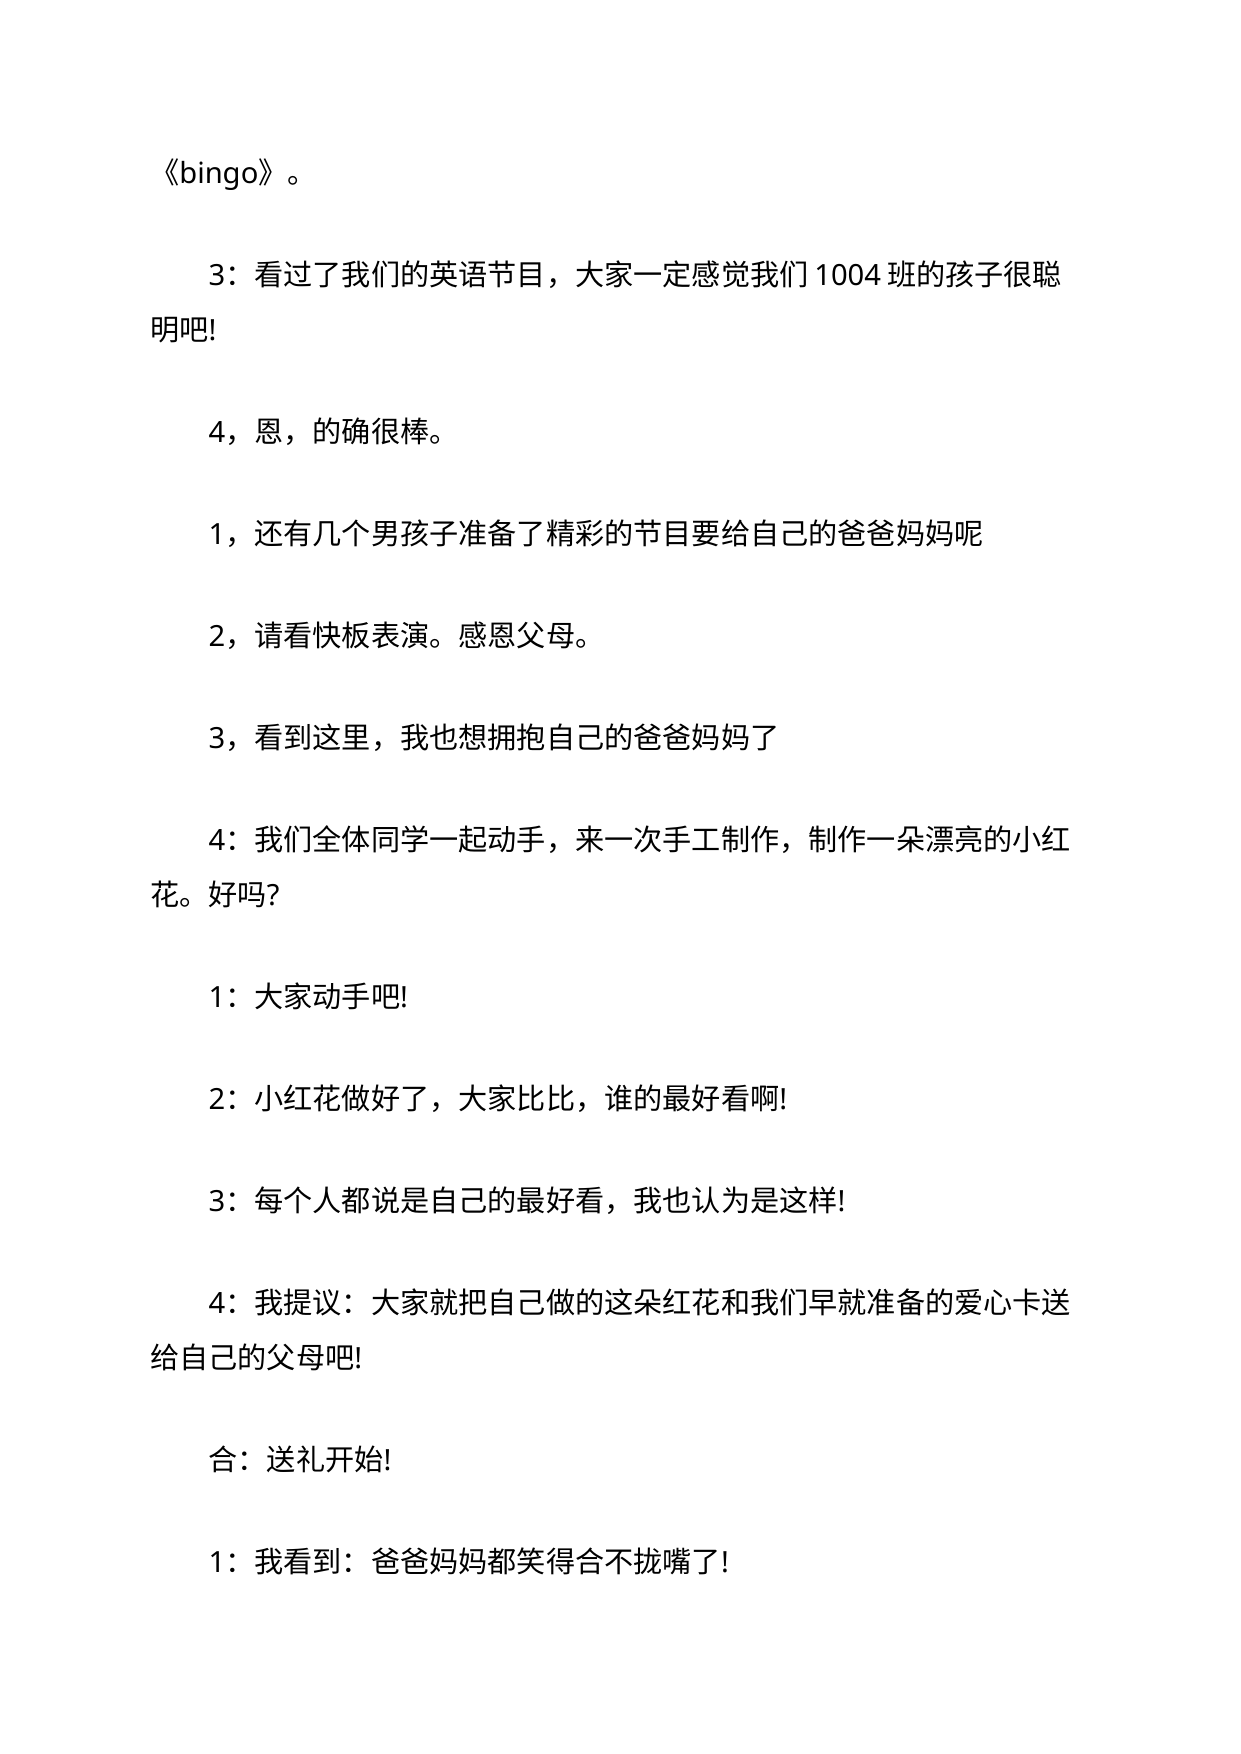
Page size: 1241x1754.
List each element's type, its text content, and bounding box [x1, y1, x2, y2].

text 2，请看快板表演。感恩父母。 [150, 613, 1090, 655]
text 4：我们全体同学一起动手，来一次手工制作，制作一朵漂亮的小红花。好吗? [150, 817, 1090, 914]
text 4：我提议：大家就把自己做的这朵红花和我们早就准备的爱心卡送给自己的父母吧! [150, 1280, 1090, 1377]
text 3：看过了我们的英语节目，大家一定感觉我们1004班的孩子很聪明吧! [150, 252, 1090, 349]
text 1，还有几个男孩子准备了精彩的节目要给自己的爸爸妈妈呢 [150, 511, 1090, 553]
text 合：送礼开始! [150, 1437, 1090, 1479]
text 4，恩，的确很棒。 [150, 409, 1090, 451]
text 2：小红花做好了，大家比比，谁的最好看啊! [150, 1076, 1090, 1118]
text 1：我看到：爸爸妈妈都笑得合不拢嘴了! [150, 1539, 1090, 1581]
text 3，看到这里，我也想拥抱自己的爸爸妈妈了 [150, 715, 1090, 757]
text 3：每个人都说是自己的最好看，我也认为是这样! [150, 1178, 1090, 1220]
text 1：大家动手吧! [150, 974, 1090, 1016]
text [150, 150, 1090, 192]
